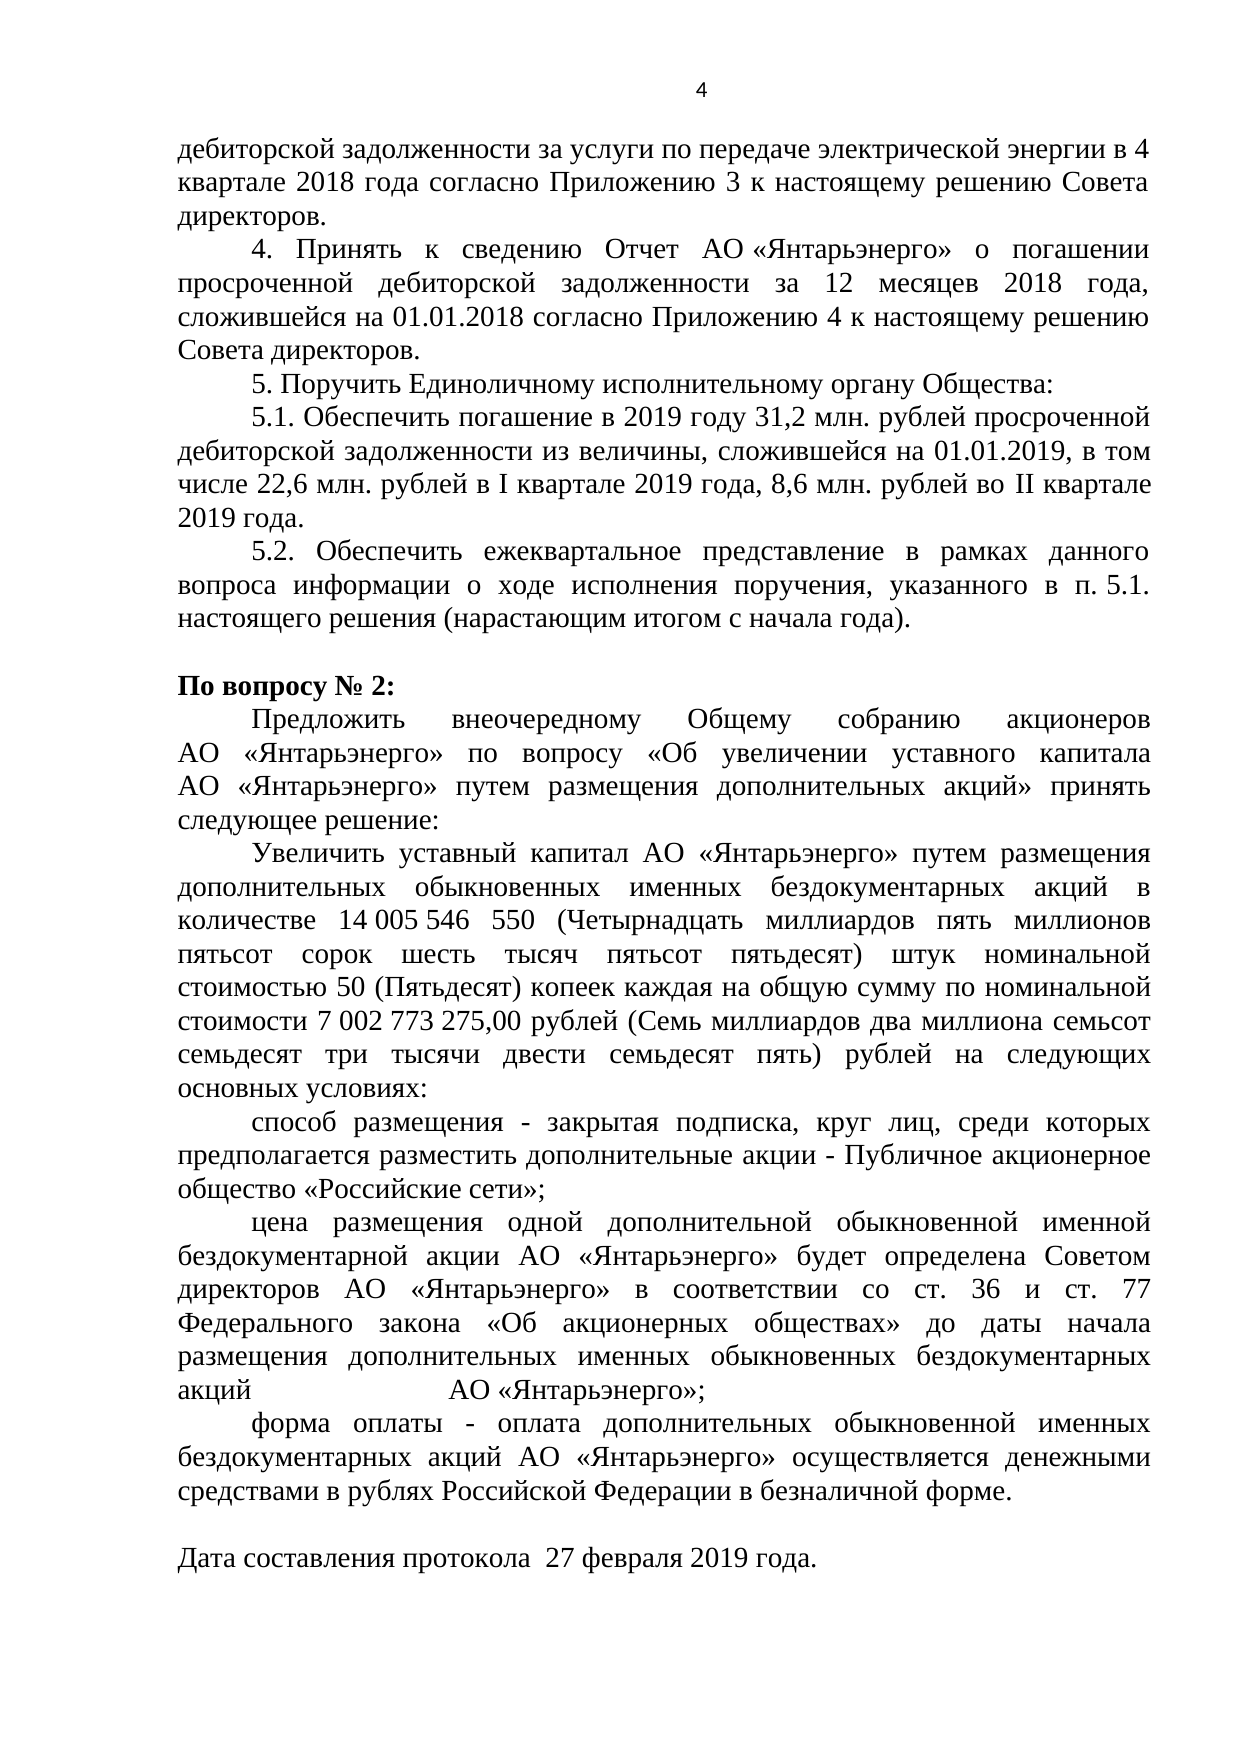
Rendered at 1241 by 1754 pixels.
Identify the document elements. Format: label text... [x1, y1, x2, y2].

text 5.2. Обеспечить ежеквартальное представление в рамках данного вопроса информации о ходе исполнения поручения, указанного в п. 5.1. настоящего решения (нарастающим итогом с начала года). [177, 533, 1150, 634]
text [177, 131, 1150, 232]
text цена размещения одной дополнительной обыкновенной именной бездокументарной акции АО «Янтарьэнерго» будет определена Советом директоров АО «Янтарьэнерго» в соответствии со ст. 36 и ст. 77 Федерального закона «Об акционерных обществах» до даты начала размещения дополнительных именных обыкновенных бездокументарных акций АО «Янтарьэнерго»; [177, 1204, 1152, 1406]
text 5.1. Обеспечить погашение в 2019 году 31,2 млн. рублей просроченной дебиторской задолженности из величины, сложившейся на 01.01.2019, в том числе 22,6 млн. рублей в I квартале 2019 года, 8,6 млн. рублей во II квартале 2019 года. [177, 399, 1152, 533]
text 5. Поручить Единоличному исполнительному органу Общества: [177, 366, 1152, 399]
text Дата составления протокола 27 февраля 2019 года. [177, 1540, 1152, 1573]
text способ размещения - закрытая подписка, круг лиц, среди которых предполагается разместить дополнительные акции - Публичное акционерное общество «Российские сети»; [177, 1104, 1152, 1204]
text Предложить внеочередному Общему собранию акционеров АО «Янтарьэнерго» по вопросу «Об увеличении уставного капитала АО «Янтарьэнерго» путем размещения дополнительных акций» принять следующее решение: [177, 701, 1152, 835]
text По вопросу № 2: [177, 668, 1152, 701]
text форма оплаты - оплата дополнительных обыкновенной именных бездокументарных акций АО «Янтарьэнерго» осуществляется денежными средствами в рублях Российской Федерации в безналичной форме. [177, 1406, 1152, 1506]
text 4. Принять к сведению Отчет АО «Янтарьэнерго» о погашении просроченной дебиторской задолженности за 12 месяцев 2018 года, сложившейся на 01.01.2018 согласно Приложению 4 к настоящему решению Совета директоров. [177, 232, 1150, 366]
text Увеличить уставный капитал АО «Янтарьэнерго» путем размещения дополнительных обыкновенных именных бездокументарных акций в количестве 14 005 546 550 (Четырнадцать миллиардов пять миллионов пятьсот сорок шесть тысяч пятьсот пятьдесят) штук номинальной стоимостью 50 (Пятьдесят) копеек каждая на общую сумму по номинальной стоимости 7 002 773 275,00 рублей (Семь миллиардов два миллиона семьсот семьдесят три тысячи двести семьдесят пять) рублей на следующих основных условиях: [177, 835, 1152, 1104]
